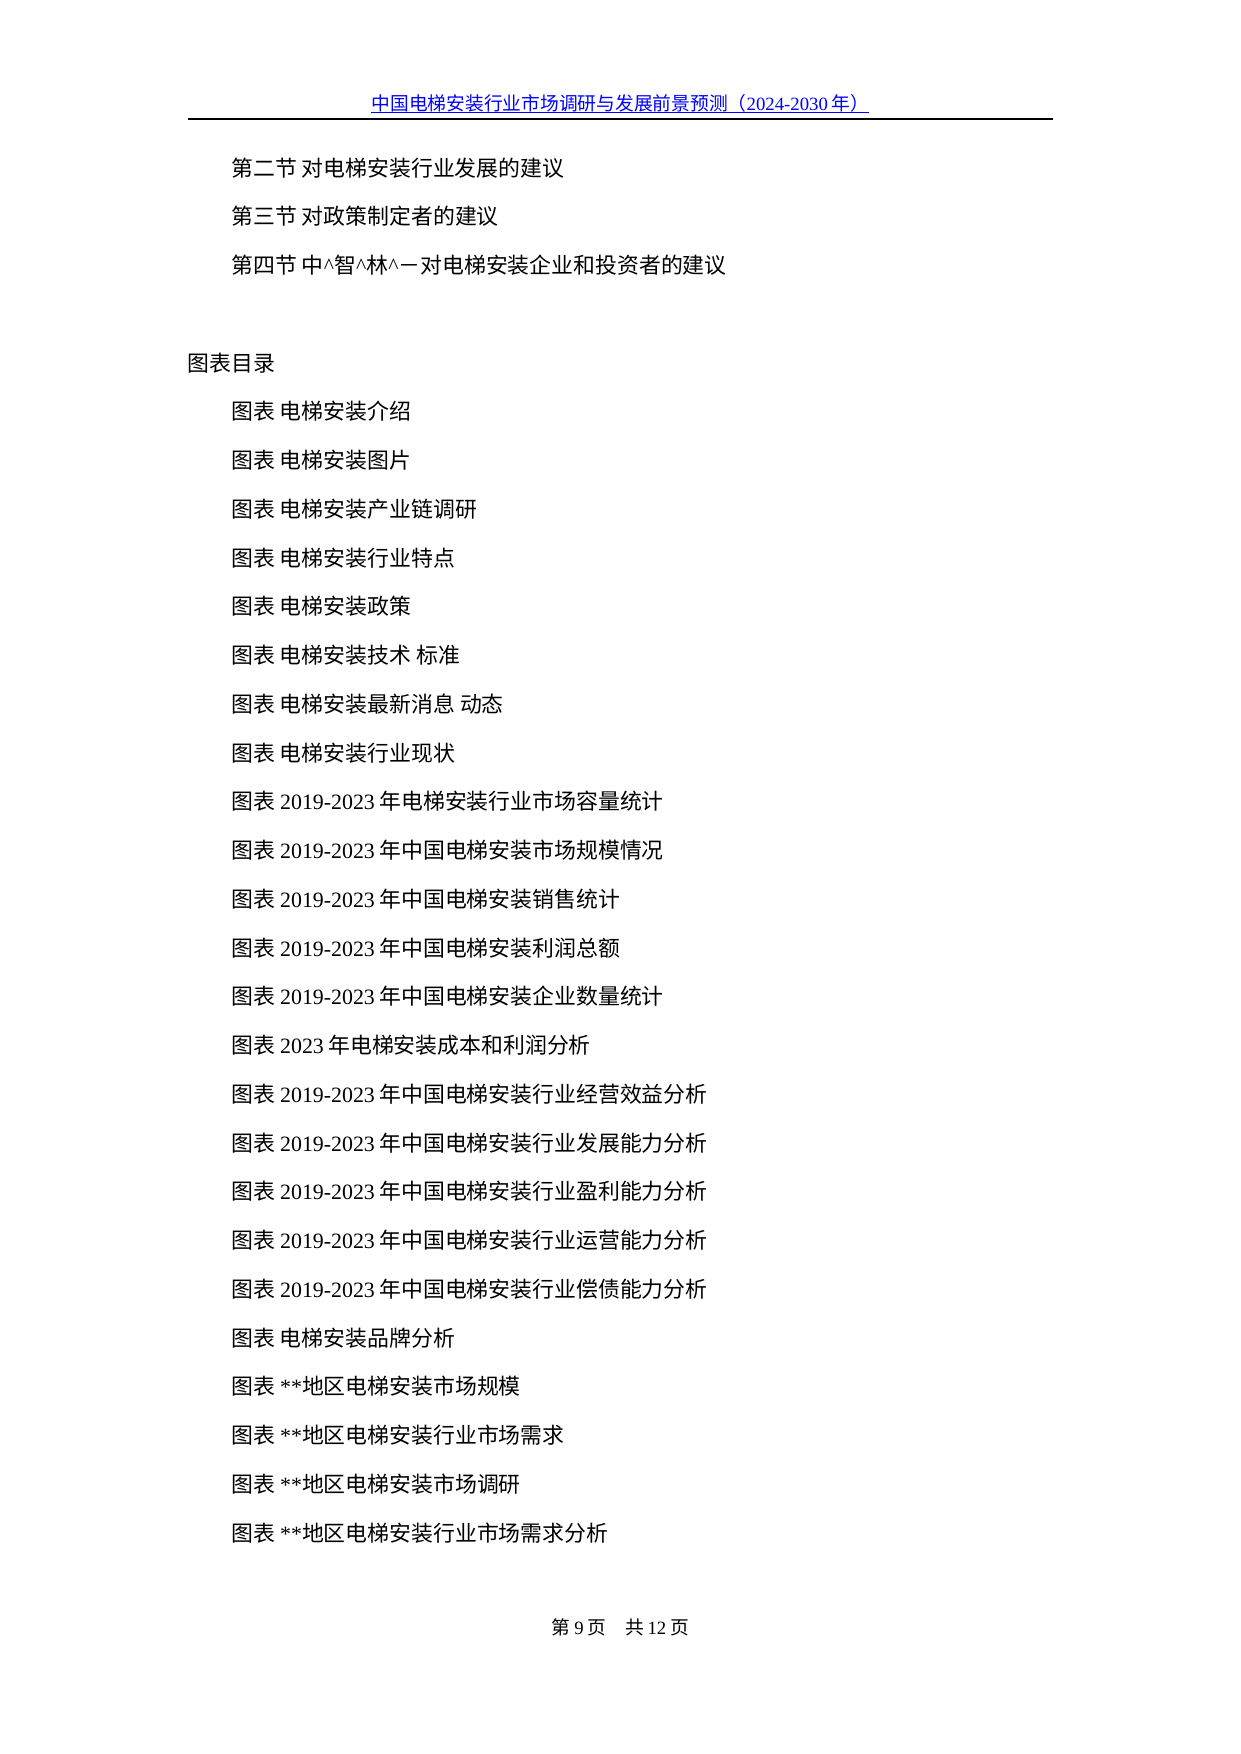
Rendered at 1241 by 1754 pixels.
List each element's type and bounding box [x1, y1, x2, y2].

text [187, 150, 1053, 1548]
